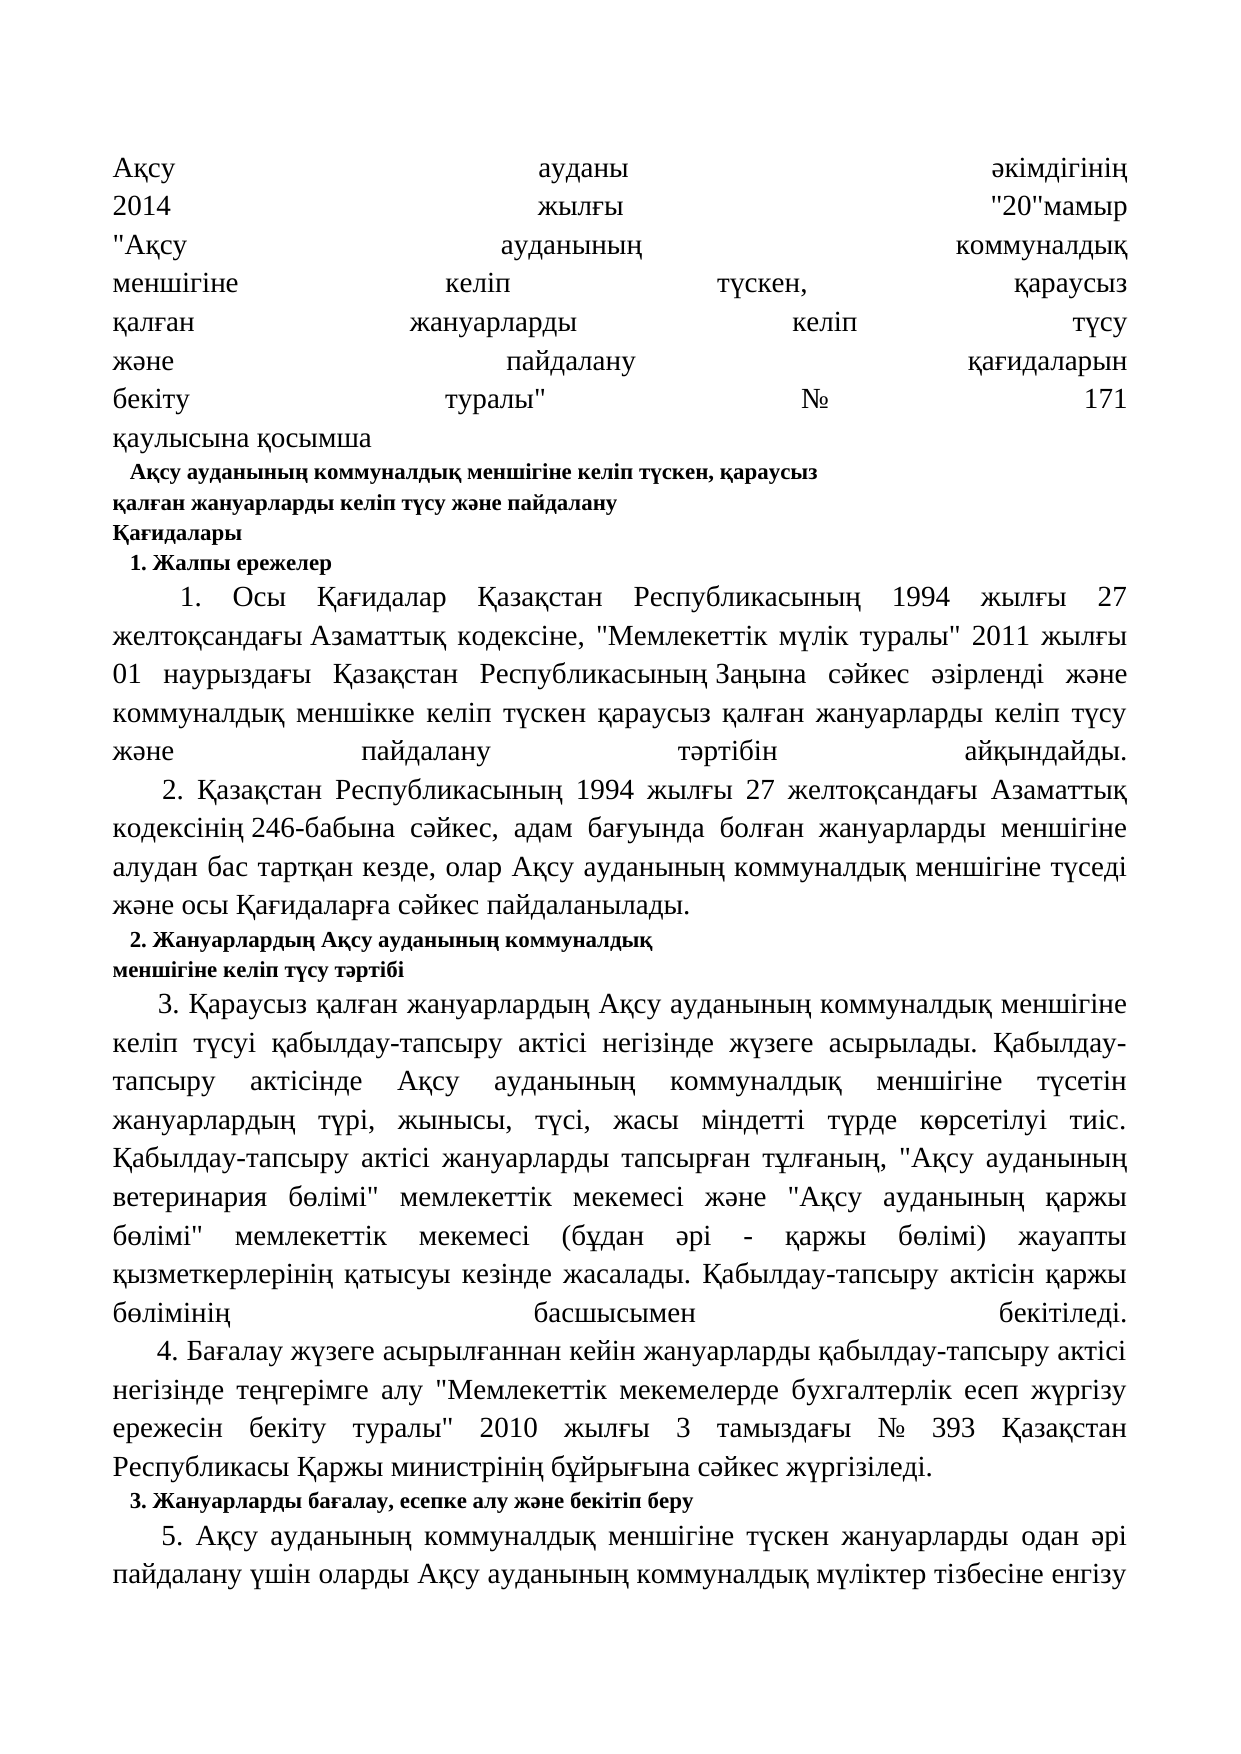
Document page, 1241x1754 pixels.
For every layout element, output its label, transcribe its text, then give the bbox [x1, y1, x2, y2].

text 1. Жалпы ережелер [112, 549, 1128, 575]
text 2. Жануарлардың Ақсу ауданының коммуналдық меншігіне келіп түсу тәртібі [112, 926, 1128, 983]
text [112, 1518, 1128, 1590]
text 3. Жануарларды бағалау, есепке алу және бекiтiп беру [112, 1487, 1128, 1514]
text 1. Осы Қағидалар Қазақстан Республикасының 1994 жылғы 27 желтоқсандағы Азаматтық кодексіне, "Мемлекеттік мүлік туралы" 2011 жылғы 01 наурыздағы Қазақстан Республикасының Заңына сәйкес әзірленді және коммуналдық меншікке келіп түскен қараусыз қалған жануарларды келіп түсу және пайдалану тәртібін айқындайды. 2. Қазақстан Республикасының 1994 жылғы 27 желтоқсандағы Азаматтық кодексінің 246-бабына сәйкес, адам бағуында болған жануарларды меншігіне алудан бас тартқан кезде, олар Ақсу ауданының коммуналдық меншігіне түседі және осы Қағидаларға сәйкес пайдаланылады. [112, 579, 1128, 921]
text Ақсу ауданының коммуналдық меншігіне келіп түскен, қараусыз қалған жануарларды келіп түсу және пайдалану Қағидалары [112, 458, 1128, 545]
text Ақсу ауданы әкімдігінің 2014 жылғы "20"мамыр "Ақсу ауданының коммуналдық меншігіне келіп түскен, қараусыз қалған жануарларды келіп түсу және пайдалану қағидаларын бекіту туралы" № 171 қаулысына қосымша [112, 150, 1128, 453]
text 3. Қараусыз қалған жануарлардың Ақсу ауданының коммуналдық меншігіне келіп түсуі қабылдау-тапсыру актісі негізінде жүзеге асырылады. Қабылдау-тапсыру актісінде Ақсу ауданының коммуналдық меншігіне түсетін жануарлардың түрі, жынысы, түсі, жасы міндетті түрде көрсетілуі тиіс. Қабылдау-тапсыру актісі жануарларды тапсырған тұлғаның, "Ақсу ауданының ветеринария бөлімі" мемлекеттік мекемесі және "Ақсу ауданының қаржы бөлімі" мемлекеттік мекемесі (бұдан әрі - қаржы бөлімі) жауапты қызметкерлерінің қатысуы кезінде жасалады. Қабылдау-тапсыру актісін қаржы бөлімінің басшысымен бекітіледі. 4. Бағалау жүзеге асырылғаннан кейін жануарларды қабылдау-тапсыру актісі негізінде теңгерімге алу "Мемлекеттік мекемелерде бухгалтерлік есеп жүргізу ережесін бекіту туралы" 2010 жылғы 3 тамыздағы № 393 Қазақстан Республикасы Қаржы министрінің бұйрығына сәйкес жүргізіледі. [112, 986, 1128, 1482]
